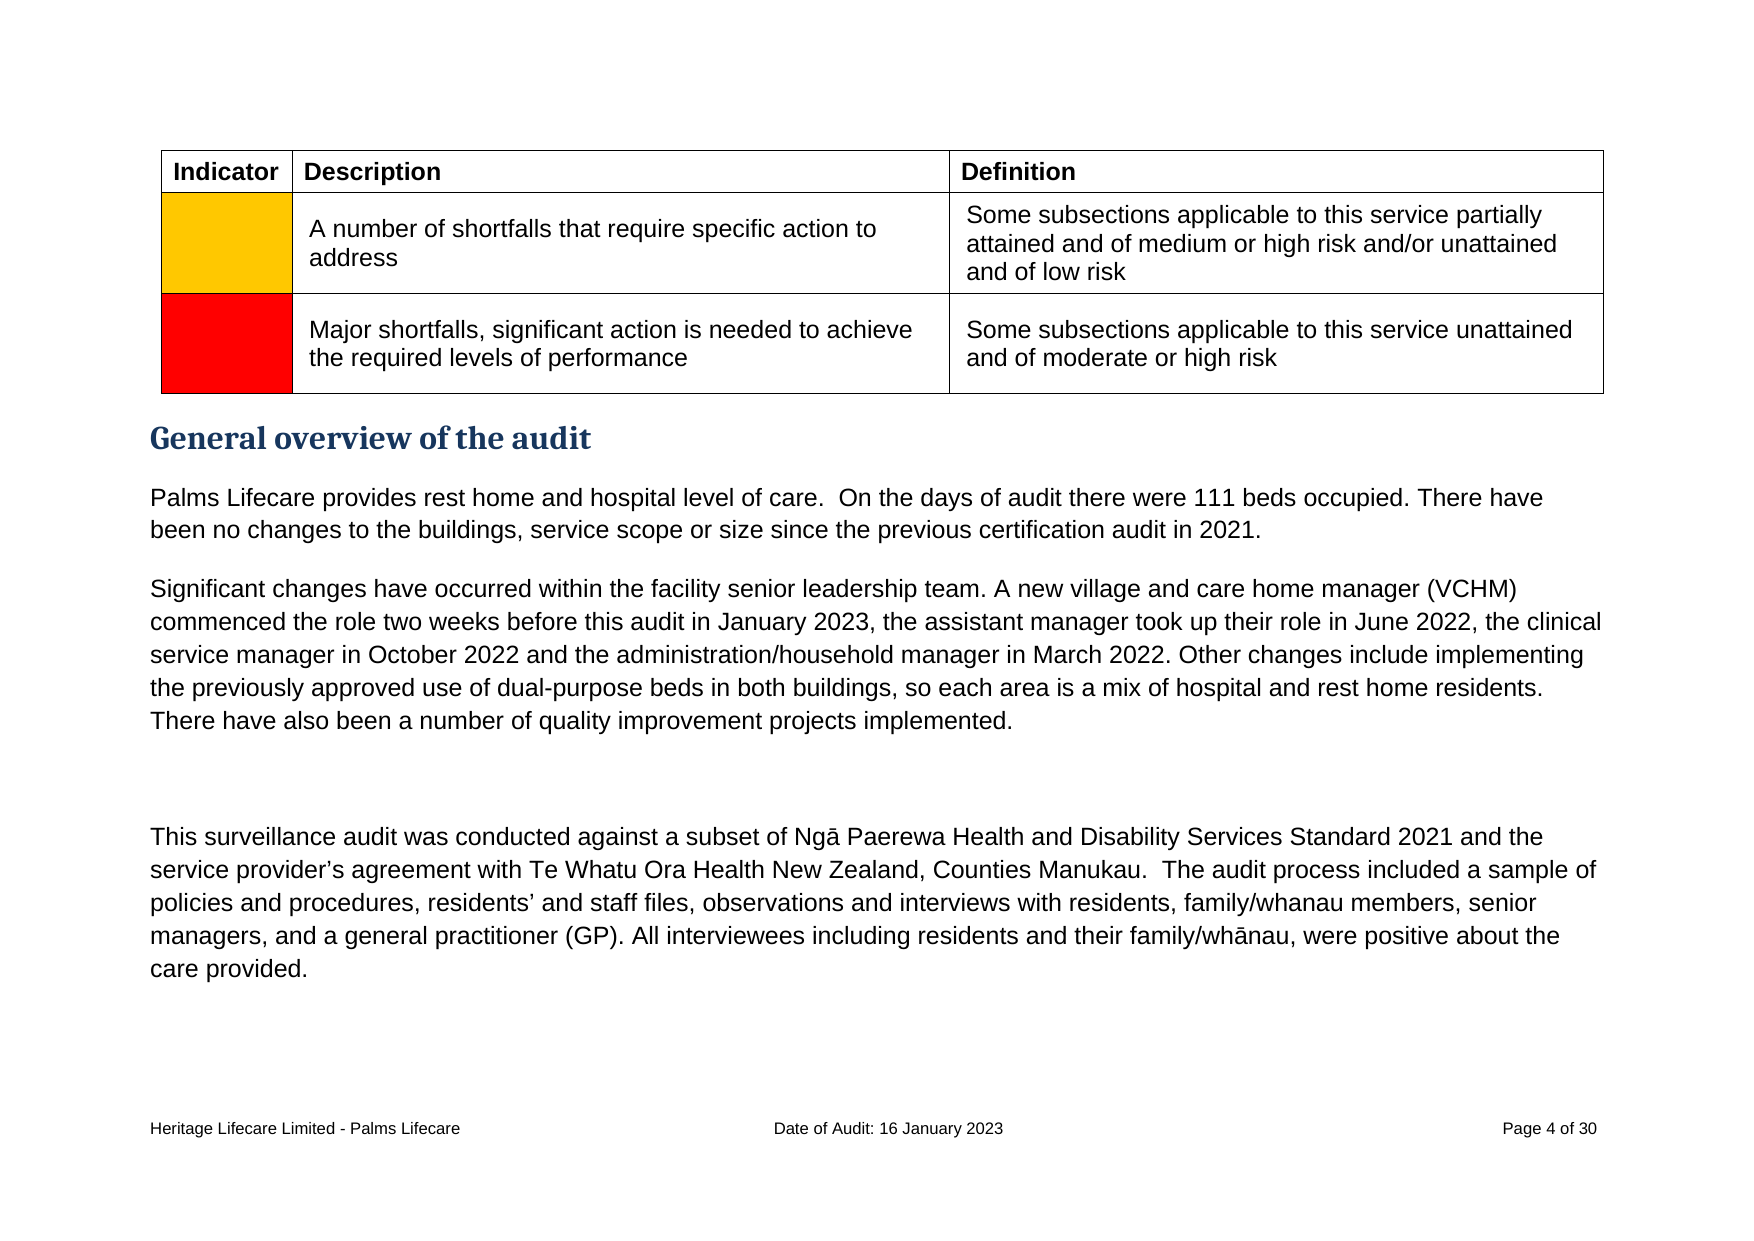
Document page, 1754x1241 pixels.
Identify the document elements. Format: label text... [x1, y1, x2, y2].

table_cell A number of shortfalls that require specific action to address [293, 193, 949, 293]
table_cell [162, 294, 292, 393]
table_header Description [293, 151, 949, 192]
table_cell Some subsections applicable to this service unattained and of moderate or high risk [950, 294, 1603, 393]
subtitle General overview of the audit [150, 419, 1604, 457]
text Significant changes have occurred within the facility senior leadership team. A new village and care home manager (VCHM) commenced the role two weeks before this audit in January 2023, the assistant manager took up their role in June 2022, the clinical service manager in October 2022 and the administration/household manager in March 2022. Other changes include implementing the previously approved use of dual-purpose beds in both buildings, so each area is a mix of hospital and rest home residents. There have also been a number of quality improvement projects implemented. [150, 573, 1604, 734]
table_cell Major shortfalls, significant action is needed to achieve the required levels of performance [293, 294, 949, 393]
text Palms Lifecare provides rest home and hospital level of care. On the days of audit there were 111 beds occupied. There have been no changes to the buildings, service scope or size since the previous certification audit in 2021. [150, 482, 1604, 544]
text This surveillance audit was conducted against a subset of Ngā Paerewa Health and Disability Services Standard 2021 and the service provider’s agreement with Te Whatu Ora Health New Zealand, Counties Manukau. The audit process included a sample of policies and procedures, residents’ and staff files, observations and interviews with residents, family/whanau members, senior managers, and a general practitioner (GP). All interviewees including residents and their family/whānau, were positive about the care provided. [150, 822, 1604, 982]
table_header Indicator [162, 151, 292, 192]
table_cell [162, 193, 292, 293]
table_cell Some subsections applicable to this service partially attained and of medium or high risk and/or unattained and of low risk [950, 193, 1603, 293]
table_header Definition [950, 151, 1603, 192]
